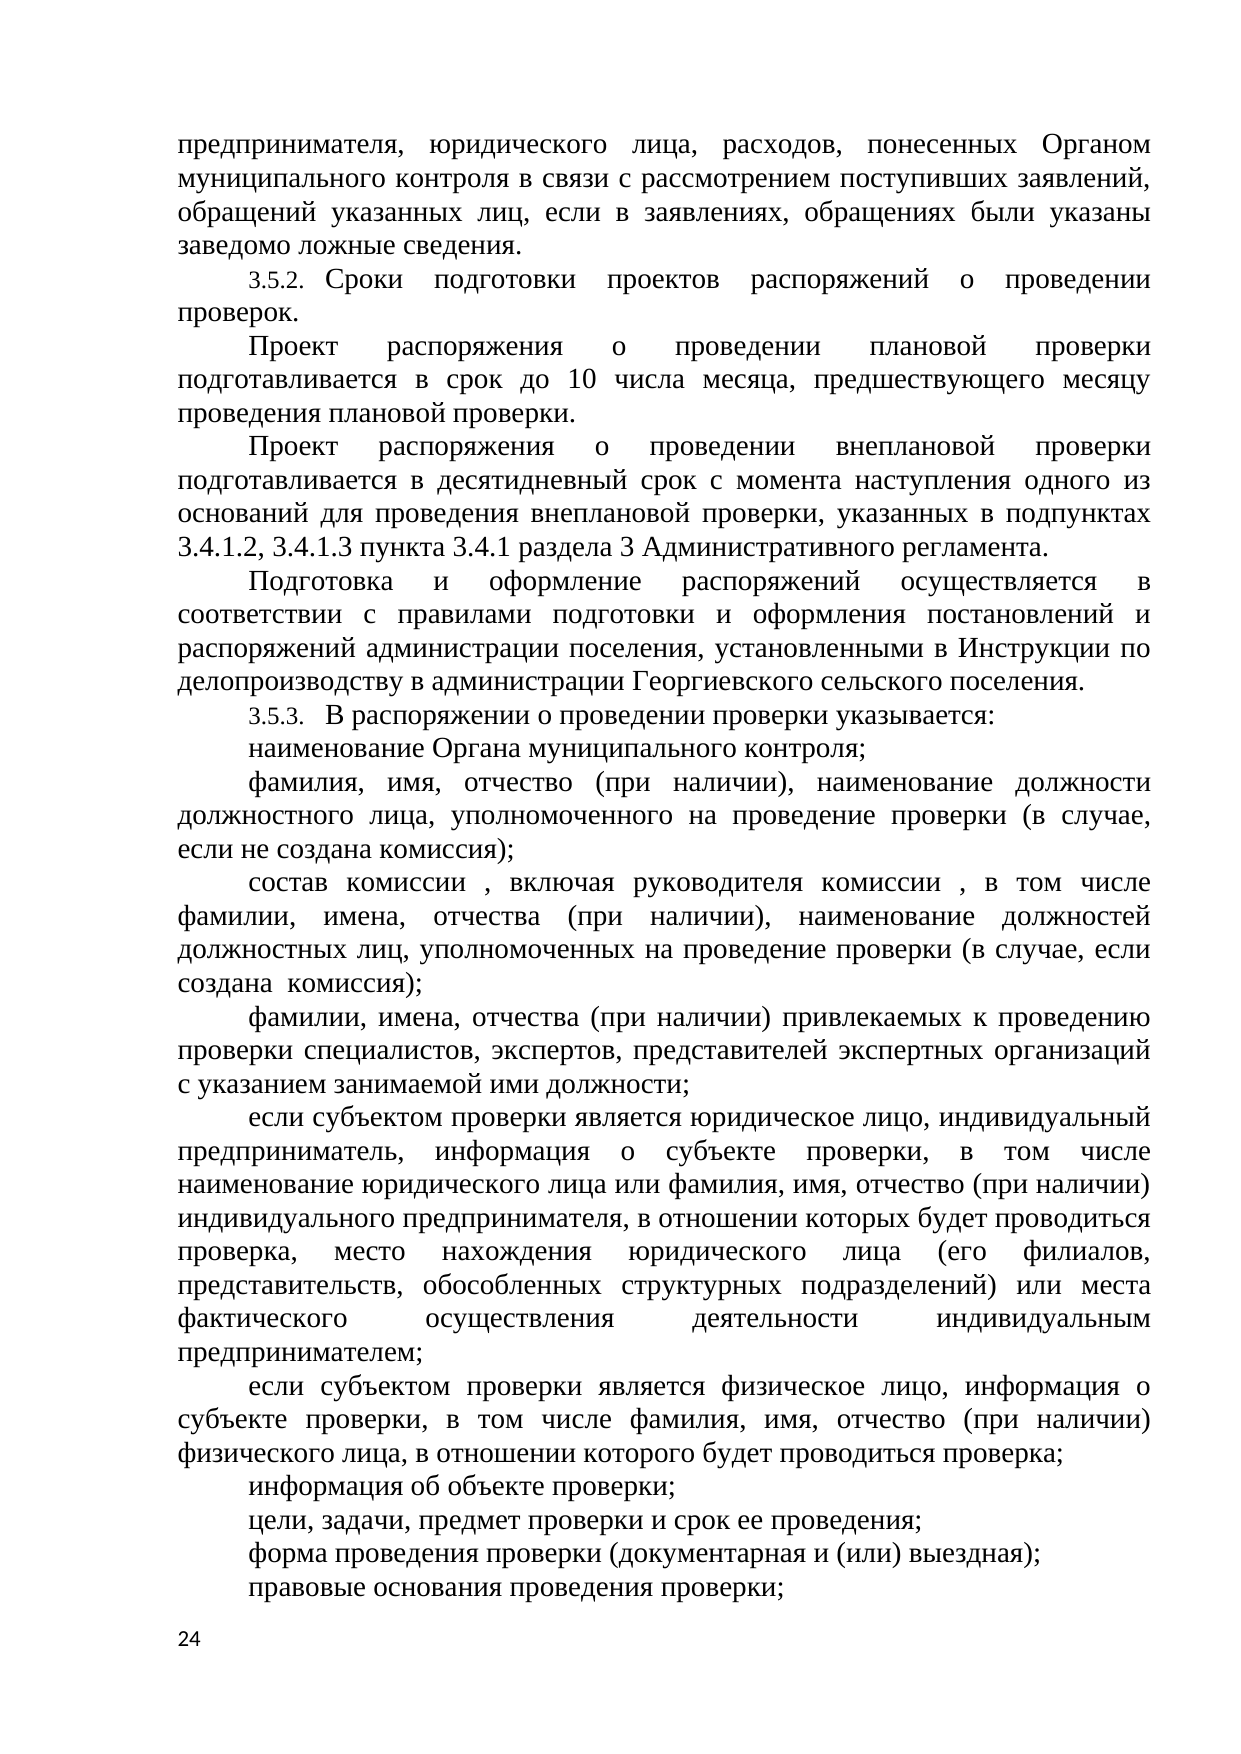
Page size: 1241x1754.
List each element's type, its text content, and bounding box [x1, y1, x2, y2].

text состав комиссии , включая руководителя комиссии , в том числе фамилии, имена, отчества (при наличии), наименование должностей должностных лиц, уполномоченных на проведение проверки (в случае, если создана комиссия); [177, 864, 1152, 999]
text наименование Органа муниципального контроля; [177, 730, 1152, 764]
text Проект распоряжения о проведении плановой проверки подготавливается в срок до 10 числа месяца, предшествующего месяцу проведения плановой проверки. [177, 328, 1152, 428]
text цели, задачи, предмет проверки и срок ее проведения; [177, 1502, 1152, 1535]
list Сроки подготовки проектов распоряжений о проведении проверок. [177, 261, 1152, 328]
text если субъектом проверки является физическое лицо, информация о субъекте проверки, в том числе фамилия, имя, отчество (при наличии) физического лица, в отношении которого будет проводиться проверка; [177, 1368, 1152, 1468]
text фамилии, имена, отчества (при наличии) привлекаемых к проведению проверки специалистов, экспертов, представителей экспертных организаций с указанием занимаемой ими должности; [177, 999, 1152, 1099]
text правовые основания проведения проверки; [177, 1569, 1152, 1602]
text Проект распоряжения о проведении внеплановой проверки подготавливается в десятидневный срок с момента наступления одного из оснований для проведения внеплановой проверки, указанных в подпунктах 3.4.1.2, 3.4.1.3 пункта 3.4.1 раздела 3 Административного регламента. [177, 428, 1152, 563]
text фамилия, имя, отчество (при наличии), наименование должности должностного лица, уполномоченного на проведение проверки (в случае, если не создана комиссия); [177, 764, 1152, 864]
text форма проведения проверки (документарная и (или) выездная); [177, 1535, 1152, 1569]
text если субъектом проверки является юридическое лицо, индивидуальный предприниматель, информация о субъекте проверки, в том числе наименование юридического лица или фамилия, имя, отчество (при наличии) индивидуального предпринимателя, в отношении которых будет проводиться проверка, место нахождения юридического лица (его филиалов, представительств, обособленных структурных подразделений) или места фактического осуществления деятельности индивидуальным предпринимателем; [177, 1099, 1152, 1368]
text информация об объекте проверки; [177, 1468, 1152, 1502]
text Подготовка и оформление распоряжений осуществляется в соответствии с правилами подготовки и оформления постановлений и распоряжений администрации поселения, установленными в Инструкции по делопроизводству в администрации Георгиевского сельского поселения. [177, 563, 1152, 697]
list В распоряжении о проведении проверки указывается: [177, 697, 1152, 730]
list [177, 127, 1152, 261]
